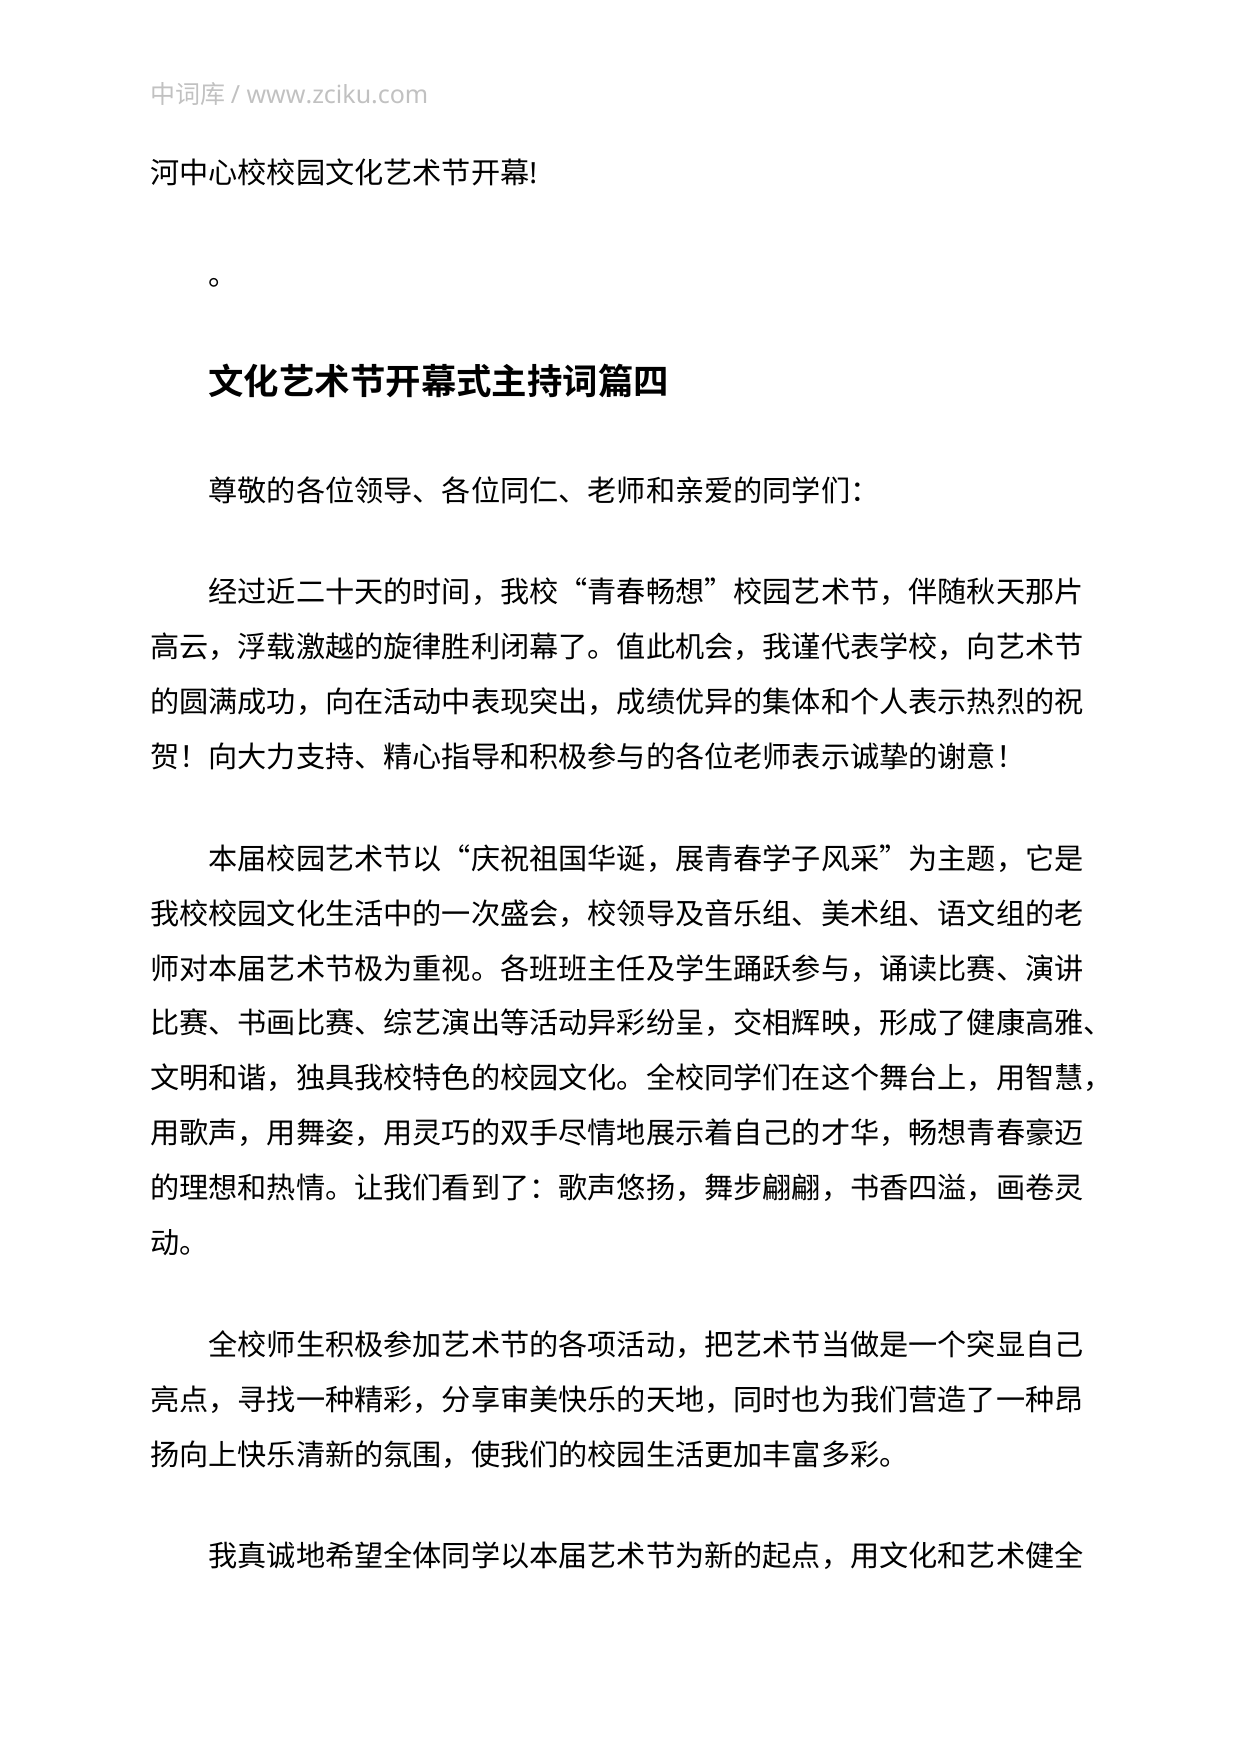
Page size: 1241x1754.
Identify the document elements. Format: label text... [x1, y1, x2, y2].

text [150, 150, 1090, 192]
text 全校师生积极参加艺术节的各项活动，把艺术节当做是一个突显自己亮点，寻找一种精彩，分享审美快乐的天地，同时也为我们营造了一种昂扬向上快乐清新的氛围，使我们的校园生活更加丰富多彩。 [150, 1321, 1090, 1473]
text 文化艺术节开幕式主持词篇四 [150, 354, 1090, 405]
text 经过近二十天的时间，我校“青春畅想”校园艺术节，伴随秋天那片高云，浮载激越的旋律胜利闭幕了。值此机会，我谨代表学校，向艺术节的圆满成功，向在活动中表现突出，成绩优异的集体和个人表示热烈的祝贺！向大力支持、精心指导和积极参与的各位老师表示诚挚的谢意！ [150, 569, 1090, 776]
text 本届校园艺术节以“庆祝祖国华诞，展青春学子风采”为主题，它是我校校园文化生活中的一次盛会，校领导及音乐组、美术组、语文组的老师对本届艺术节极为重视。各班班主任及学生踊跃参与，诵读比赛、演讲比赛、书画比赛、综艺演出等活动异彩纷呈，交相辉映，形成了健康高雅、文明和谐，独具我校特色的校园文化。全校同学们在这个舞台上，用智慧，用歌声，用舞姿，用灵巧的双手尽情地展示着自己的才华，畅想青春豪迈的理想和热情。让我们看到了：歌声悠扬，舞步翩翩，书香四溢，画卷灵动。 [150, 835, 1090, 1262]
text 。 [150, 252, 1090, 294]
text 尊敬的各位领导、各位同仁、老师和亲爱的同学们： [150, 467, 1090, 509]
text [150, 1533, 1090, 1575]
